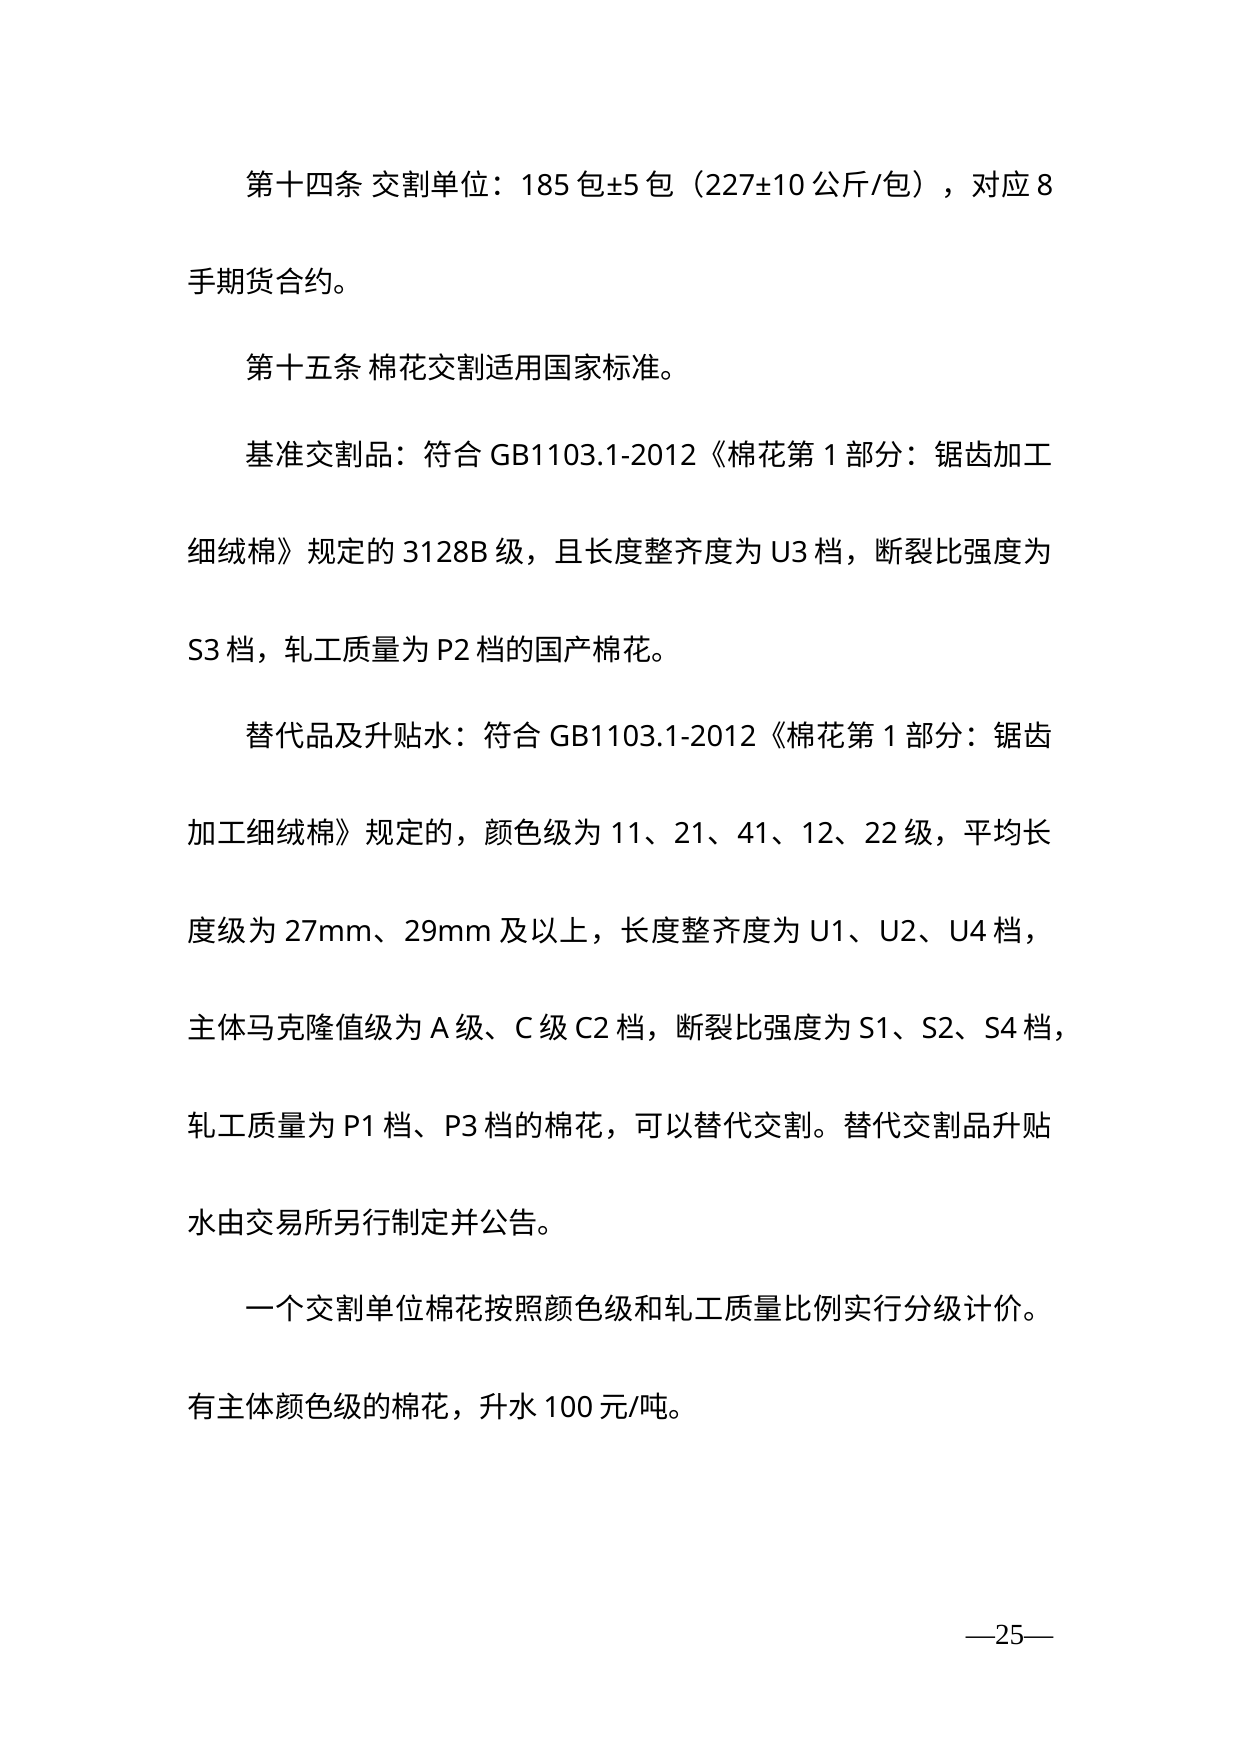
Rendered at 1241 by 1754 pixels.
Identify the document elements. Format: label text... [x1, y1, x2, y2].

text 一个交割单位棉花按照颜色级和轧工质量比例实行分级计价。有主体颜色级的棉花，升水100元/吨。 [187, 1274, 1053, 1437]
text 基准交割品：符合GB1103.1-2012《棉花第1部分：锯齿加工细绒棉》规定的3128B级，且长度整齐度为U3档，断裂比强度为S3档，轧工质量为P2档的国产棉花。 [187, 420, 1053, 680]
text 第十四条 交割单位：185包±5包（227±10公斤/包），对应8手期货合约。 [187, 150, 1053, 312]
text 替代品及升贴水：符合GB1103.1-2012《棉花第1部分：锯齿加工细绒棉》规定的，颜色级为11、21、41、12、22级，平均长度级为、及以上，长度整齐度为U1、U2、U4档，主体马克隆值级为A级、C级C2档，断裂比强度为S1、S2、S4档，轧工质量为P1档、P3档的棉花，可以替代交割。替代交割品升贴水由交易所另行制定并公告。 [187, 701, 1053, 1253]
text 第十五条 棉花交割适用国家标准。 [187, 334, 1053, 399]
